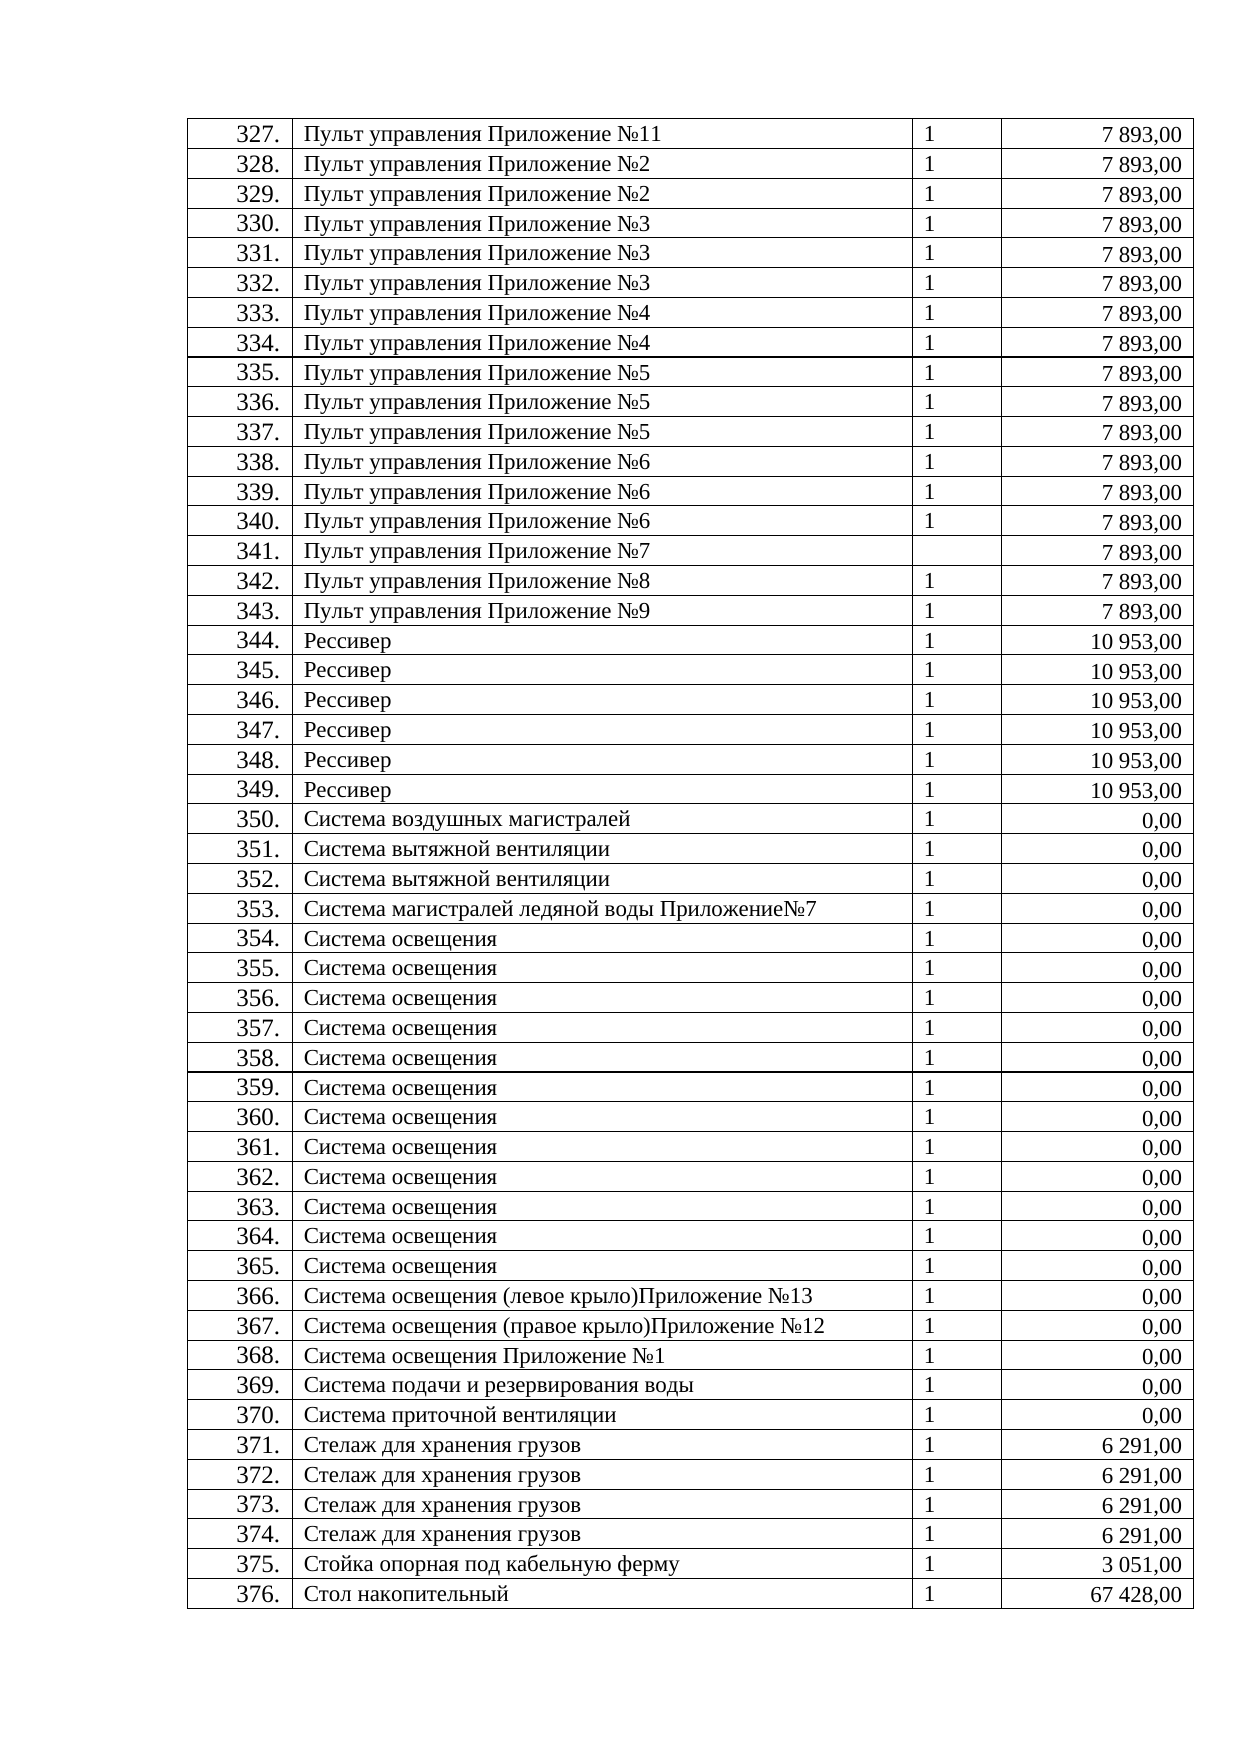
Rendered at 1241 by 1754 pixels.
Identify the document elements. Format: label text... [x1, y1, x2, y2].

table_cell [188, 1102, 292, 1131]
table_cell [188, 804, 292, 833]
table_cell Пульт управления Приложение №7 [293, 536, 912, 565]
table_cell [188, 834, 292, 863]
table_cell 1 [913, 1043, 1001, 1071]
table_cell [188, 1192, 292, 1220]
table_cell 1 [913, 387, 1001, 416]
table_cell [188, 1341, 292, 1369]
table_cell 0,00 [1002, 864, 1193, 893]
table_cell Стелаж для хранения грузов [293, 1430, 912, 1459]
table_cell [188, 417, 292, 446]
table_cell 0,00 [1002, 1192, 1193, 1220]
table_cell [188, 179, 292, 207]
table_cell 10 953,00 [1002, 775, 1193, 803]
table_cell Система освещения [293, 1251, 912, 1280]
table_cell 0,00 [1002, 924, 1193, 952]
table_cell Система освещения [293, 1221, 912, 1250]
table_cell Стойка опорная под кабельную ферму [293, 1549, 912, 1578]
table_cell 1 [913, 358, 1001, 386]
table_cell 67 428,00 [1002, 1579, 1193, 1608]
table_cell [188, 1460, 292, 1488]
table_cell 1 [913, 953, 1001, 982]
table_cell 1 [913, 1519, 1001, 1548]
table_cell [188, 626, 292, 654]
table_cell 1 [913, 685, 1001, 714]
table_cell 0,00 [1002, 1370, 1193, 1399]
table_cell Пульт управления Приложение №2 [293, 149, 912, 178]
table_cell Пульт управления Приложение №6 [293, 447, 912, 476]
table_cell Система приточной вентиляции [293, 1400, 912, 1429]
table_cell [188, 1162, 292, 1191]
table_cell [188, 1400, 292, 1429]
table_cell Пульт управления Приложение №6 [293, 506, 912, 535]
table_cell 0,00 [1002, 1281, 1193, 1310]
table_cell 1 [913, 715, 1001, 744]
table_cell 7 893,00 [1002, 328, 1193, 356]
table_cell Пульт управления Приложение №5 [293, 358, 912, 386]
table_cell Рессивер [293, 745, 912, 773]
table_cell 1 [913, 119, 1001, 148]
table_cell 1 [913, 1221, 1001, 1250]
table_cell 1 [913, 745, 1001, 773]
table_cell 0,00 [1002, 1162, 1193, 1191]
table_cell 3 051,00 [1002, 1549, 1193, 1578]
table_cell 0,00 [1002, 1102, 1193, 1131]
table_cell [188, 298, 292, 327]
table_cell Система освещения (правое крыло)Приложение №12 [293, 1311, 912, 1339]
table_cell Пульт управления Приложение №9 [293, 596, 912, 624]
table_cell Стелаж для хранения грузов [293, 1490, 912, 1518]
table_cell 1 [913, 804, 1001, 833]
table_cell Пульт управления Приложение №5 [293, 417, 912, 446]
table_cell Рессивер [293, 655, 912, 684]
table_cell Система освещения Приложение №1 [293, 1341, 912, 1369]
table_cell Система освещения (левое крыло)Приложение №13 [293, 1281, 912, 1310]
table_cell 1 [913, 566, 1001, 595]
table_cell 1 [913, 1013, 1001, 1042]
table_cell 1 [913, 1490, 1001, 1518]
table_cell 0,00 [1002, 983, 1193, 1012]
table_cell 0,00 [1002, 1132, 1193, 1161]
table_cell [188, 924, 292, 952]
table_cell [188, 596, 292, 624]
table_cell Рессивер [293, 626, 912, 654]
table_cell [188, 268, 292, 297]
table_cell Пульт управления Приложение №4 [293, 298, 912, 327]
table_cell Система вытяжной вентиляции [293, 864, 912, 893]
table_cell Пульт управления Приложение №6 [293, 477, 912, 505]
table_cell [188, 149, 292, 178]
table_cell [188, 566, 292, 595]
table_cell 6 291,00 [1002, 1430, 1193, 1459]
table_cell 1 [913, 447, 1001, 476]
table_cell Рессивер [293, 685, 912, 714]
table_cell 1 [913, 1579, 1001, 1608]
table_cell Система освещения [293, 924, 912, 952]
table_cell Пульт управления Приложение №3 [293, 238, 912, 267]
table_cell Система воздушных магистралей [293, 804, 912, 833]
table_cell [188, 209, 292, 237]
table_cell 1 [913, 1341, 1001, 1369]
table_cell 1 [913, 864, 1001, 893]
table_cell 0,00 [1002, 1013, 1193, 1042]
table_cell 1 [913, 894, 1001, 922]
table_cell [188, 1549, 292, 1578]
table_cell Система освещения [293, 1073, 912, 1101]
table_cell 1 [913, 1370, 1001, 1399]
table_cell [188, 775, 292, 803]
table_cell 1 [913, 477, 1001, 505]
table_cell 1 [913, 1132, 1001, 1161]
table_cell [188, 387, 292, 416]
table_cell [188, 1311, 292, 1339]
table_cell [188, 506, 292, 535]
table_cell Система подачи и резервирования воды [293, 1370, 912, 1399]
table_cell [188, 1043, 292, 1071]
table_cell 6 291,00 [1002, 1519, 1193, 1548]
table_cell Система освещения [293, 953, 912, 982]
table_cell 1 [913, 1400, 1001, 1429]
table_cell 1 [913, 149, 1001, 178]
table_cell 7 893,00 [1002, 596, 1193, 624]
table_cell 1 [913, 834, 1001, 863]
table_cell 7 893,00 [1002, 417, 1193, 446]
table_cell 7 893,00 [1002, 209, 1193, 237]
table_cell 1 [913, 1251, 1001, 1280]
table_cell 6 291,00 [1002, 1490, 1193, 1518]
table_cell 1 [913, 238, 1001, 267]
table_cell Пульт управления Приложение №4 [293, 328, 912, 356]
table_cell 1 [913, 417, 1001, 446]
table_cell 7 893,00 [1002, 268, 1193, 297]
table_cell Пульт управления Приложение №8 [293, 566, 912, 595]
table_cell 1 [913, 1430, 1001, 1459]
table_cell 1 [913, 506, 1001, 535]
table_cell [188, 1430, 292, 1459]
table_cell 1 [913, 209, 1001, 237]
table_cell 7 893,00 [1002, 387, 1193, 416]
table_cell [188, 655, 292, 684]
table_cell Рессивер [293, 775, 912, 803]
table_cell [188, 1370, 292, 1399]
table_cell 0,00 [1002, 953, 1193, 982]
table_cell 1 [913, 268, 1001, 297]
table_cell 0,00 [1002, 1043, 1193, 1071]
table_cell [188, 1013, 292, 1042]
table_cell 1 [913, 924, 1001, 952]
table_cell Система освещения [293, 983, 912, 1012]
table_cell [188, 894, 292, 922]
table_cell 0,00 [1002, 1073, 1193, 1101]
table_cell Система освещения [293, 1162, 912, 1191]
table_cell 1 [913, 298, 1001, 327]
table_cell 0,00 [1002, 1251, 1193, 1280]
table_cell Пульт управления Приложение №5 [293, 387, 912, 416]
table_cell [188, 536, 292, 565]
table_cell 1 [913, 1460, 1001, 1488]
table_cell [188, 1073, 292, 1101]
table_cell [913, 536, 1001, 565]
table_cell Стелаж для хранения грузов [293, 1460, 912, 1488]
table_cell Стол накопительный [293, 1579, 912, 1608]
table_cell Пульт управления Приложение №3 [293, 209, 912, 237]
table_cell 7 893,00 [1002, 506, 1193, 535]
table_cell [188, 119, 292, 148]
table_cell 1 [913, 626, 1001, 654]
table_cell [188, 1132, 292, 1161]
table_cell 7 893,00 [1002, 238, 1193, 267]
table_cell [188, 477, 292, 505]
table_cell [188, 1579, 292, 1608]
table_cell 10 953,00 [1002, 685, 1193, 714]
table_cell 7 893,00 [1002, 358, 1193, 386]
table_cell 10 953,00 [1002, 745, 1193, 773]
table_cell Система вытяжной вентиляции [293, 834, 912, 863]
table_cell 7 893,00 [1002, 536, 1193, 565]
table_cell Пульт управления Приложение №11 [293, 119, 912, 148]
table_cell [188, 745, 292, 773]
table_cell 1 [913, 1073, 1001, 1101]
table_cell 7 893,00 [1002, 149, 1193, 178]
table_cell 0,00 [1002, 834, 1193, 863]
table_cell 0,00 [1002, 894, 1193, 922]
table_cell 1 [913, 1549, 1001, 1578]
table_cell [188, 328, 292, 356]
table_cell 0,00 [1002, 1400, 1193, 1429]
table_cell 1 [913, 328, 1001, 356]
table_cell 1 [913, 179, 1001, 207]
table_cell 7 893,00 [1002, 179, 1193, 207]
table_cell 7 893,00 [1002, 477, 1193, 505]
table_cell 1 [913, 655, 1001, 684]
table_cell [188, 1251, 292, 1280]
table_cell 0,00 [1002, 804, 1193, 833]
table_cell [188, 1221, 292, 1250]
table_cell 0,00 [1002, 1311, 1193, 1339]
table_cell Система магистралей ледяной воды Приложение№7 [293, 894, 912, 922]
table_cell 1 [913, 775, 1001, 803]
table_cell Система освещения [293, 1192, 912, 1220]
table_cell 1 [913, 596, 1001, 624]
table_cell 0,00 [1002, 1341, 1193, 1369]
table_cell 0,00 [1002, 1221, 1193, 1250]
table_cell 10 953,00 [1002, 715, 1193, 744]
table_cell Система освещения [293, 1102, 912, 1131]
table_cell Система освещения [293, 1013, 912, 1042]
table_cell 10 953,00 [1002, 655, 1193, 684]
table_cell [188, 864, 292, 893]
table_cell 1 [913, 1192, 1001, 1220]
table_cell Стелаж для хранения грузов [293, 1519, 912, 1548]
table_cell Рессивер [293, 715, 912, 744]
table_cell [188, 1281, 292, 1310]
table_cell [188, 983, 292, 1012]
table_cell 7 893,00 [1002, 298, 1193, 327]
table_cell [188, 238, 292, 267]
table_cell [188, 715, 292, 744]
table_cell [188, 685, 292, 714]
table_cell 1 [913, 1281, 1001, 1310]
table_cell 1 [913, 1311, 1001, 1339]
table_cell [188, 953, 292, 982]
table_cell 7 893,00 [1002, 566, 1193, 595]
table_cell [188, 1519, 292, 1548]
table_cell [188, 447, 292, 476]
table_cell 7 893,00 [1002, 447, 1193, 476]
table_cell 1 [913, 1102, 1001, 1131]
table_cell [188, 358, 292, 386]
table_cell Система освещения [293, 1043, 912, 1071]
table_cell 6 291,00 [1002, 1460, 1193, 1488]
table_cell 1 [913, 983, 1001, 1012]
table_cell Система освещения [293, 1132, 912, 1161]
table_cell 10 953,00 [1002, 626, 1193, 654]
table_cell 7 893,00 [1002, 119, 1193, 148]
table_cell Пульт управления Приложение №3 [293, 268, 912, 297]
table_cell 1 [913, 1162, 1001, 1191]
table_cell [188, 1490, 292, 1518]
table_cell Пульт управления Приложение №2 [293, 179, 912, 207]
